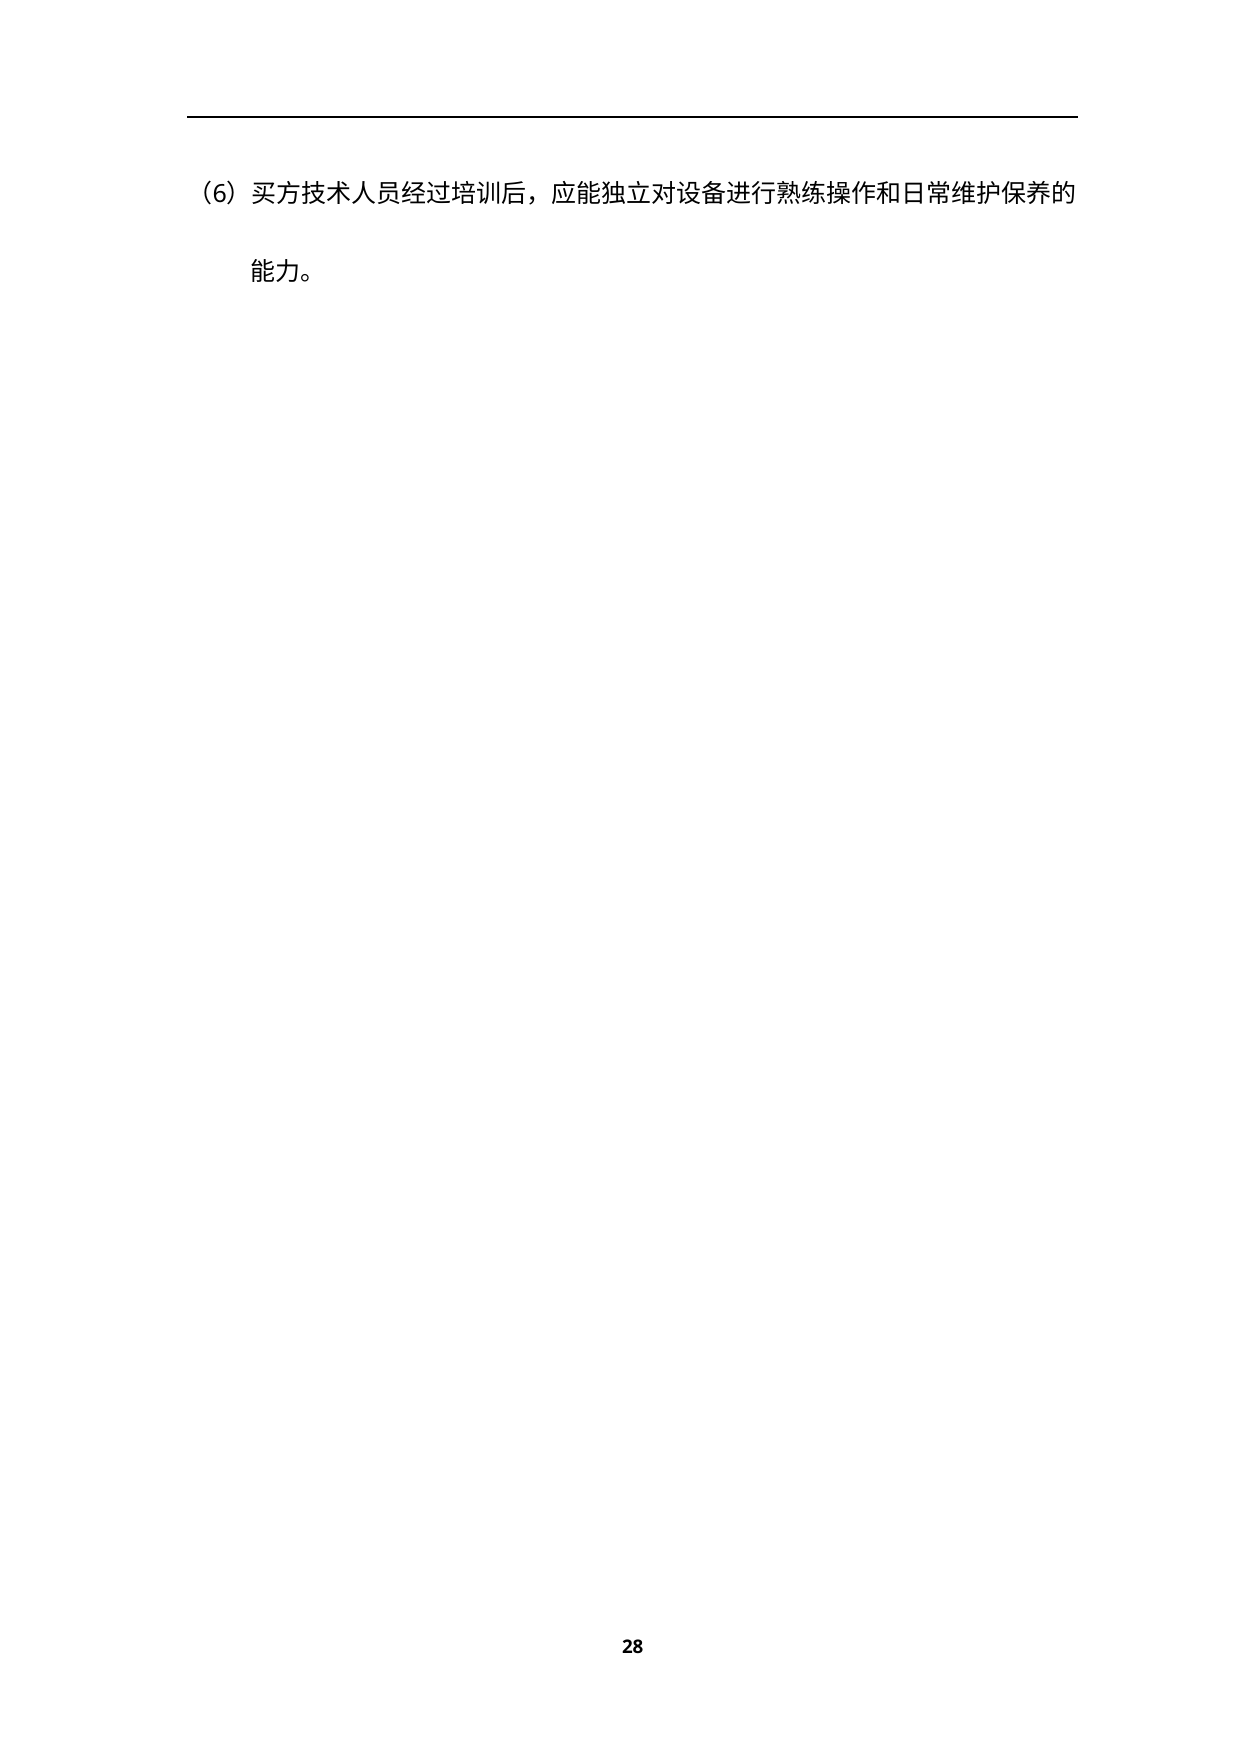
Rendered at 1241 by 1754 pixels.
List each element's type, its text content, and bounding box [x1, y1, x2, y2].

text （6）买方技术人员经过培训后，应能独立对设备进行熟练操作和日常维护保养的能力。 [187, 159, 1078, 302]
